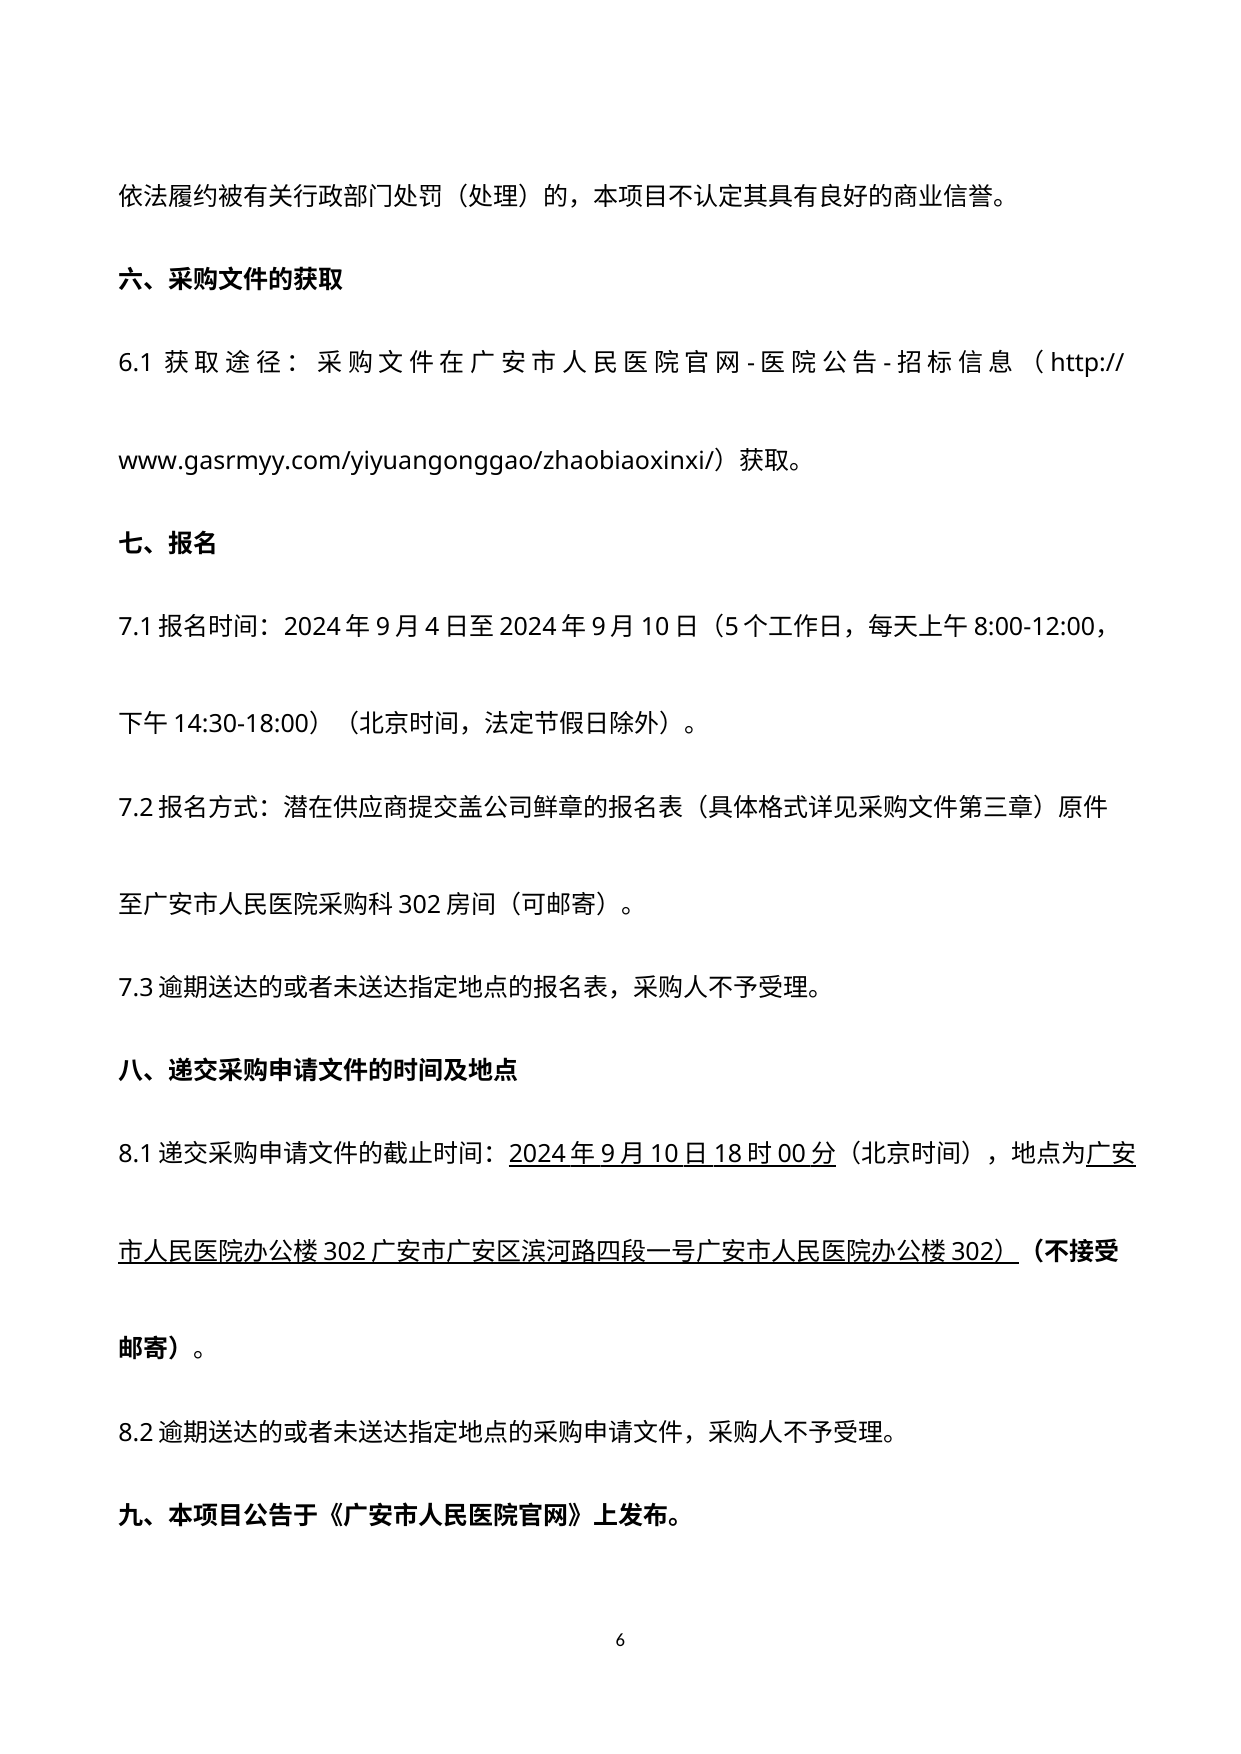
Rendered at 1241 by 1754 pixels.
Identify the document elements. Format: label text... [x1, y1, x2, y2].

text 7.1报名时间：2024年9月4日至2024年9月10日（5个工作日，每天上午8:00-12:00，下午14:30-18:00）（北京时间，法定节假日除外）。 [118, 592, 1124, 754]
text 九、本项目公告于《广安市人民医院官网》上发布。 [118, 1481, 1122, 1546]
text 八、递交采购申请文件的时间及地点 [118, 1036, 1122, 1101]
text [118, 162, 1124, 227]
text 8.1递交采购申请文件的截止时间：2024年9月10日18时00分（北京时间），地点为广安市人民医院办公楼302广安市广安区滨河路四段一号广安市人民医院办公楼302）（不接受邮寄）。 [118, 1119, 1138, 1379]
text 6.1获取途径：采购文件在广安市人民医院官网-医院公告-招标信息（http://www.gasrmyy.com/yiyuangonggao/zhaobiaoxinxi/）获取。 [118, 328, 1124, 491]
text 7.2报名方式：潜在供应商提交盖公司鲜章的报名表（具体格式详见采购文件第三章）原件至广安市人民医院采购科302房间（可邮寄）。 [118, 773, 1124, 935]
text 七、报名 [118, 509, 1124, 574]
text 8.2逾期送达的或者未送达指定地点的采购申请文件，采购人不予受理。 [118, 1398, 1136, 1463]
text 7.3逾期送达的或者未送达指定地点的报名表，采购人不予受理。 [118, 953, 1124, 1018]
text 六、采购文件的获取 [118, 245, 1122, 310]
